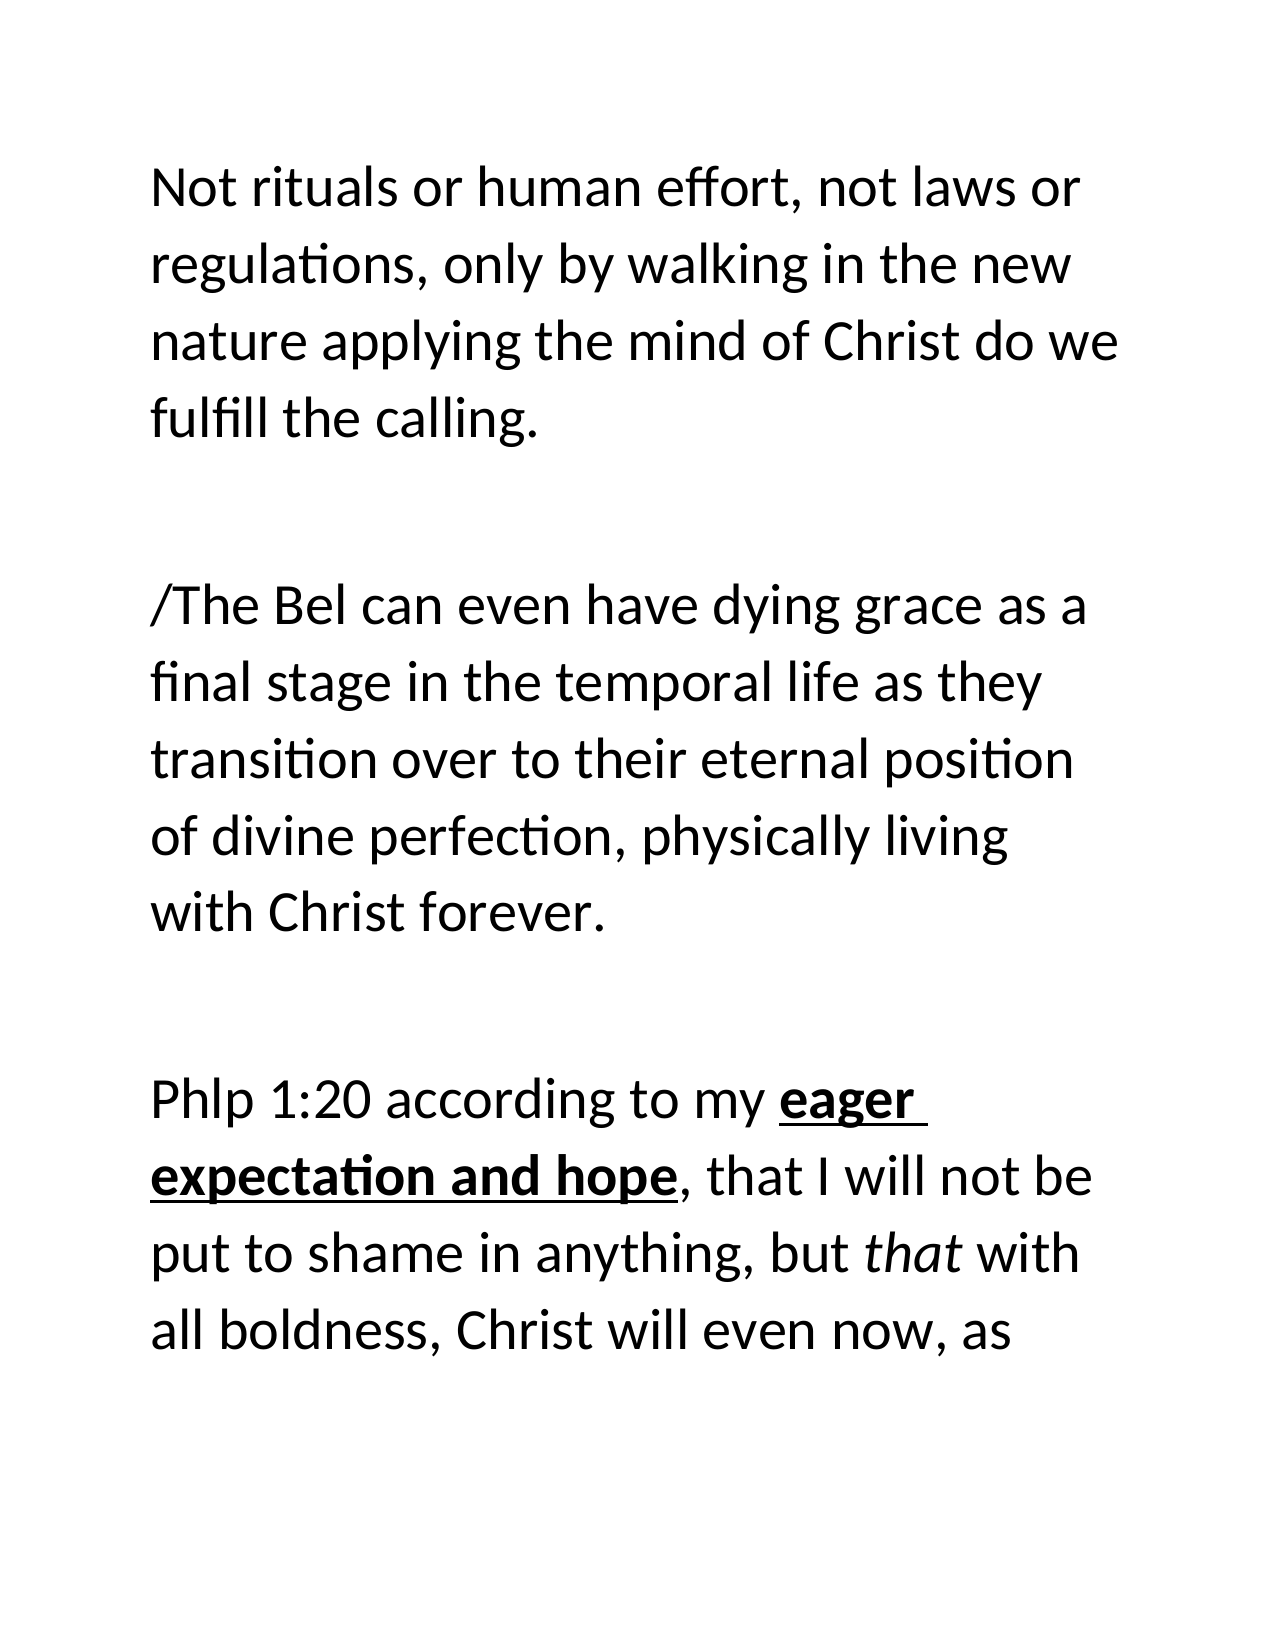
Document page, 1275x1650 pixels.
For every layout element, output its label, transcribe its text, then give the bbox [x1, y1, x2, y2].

text Not rituals or human effort, not laws or regulations, only by walking in the new nature applying the mind of Christ do we fulfill the calling. [150, 150, 1125, 452]
text /The Bel can even have dying grace as a final stage in the temporal life as they transition over to their eternal position of divine perfection, physically living with Christ forever. [150, 568, 1125, 946]
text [150, 1062, 1125, 1364]
